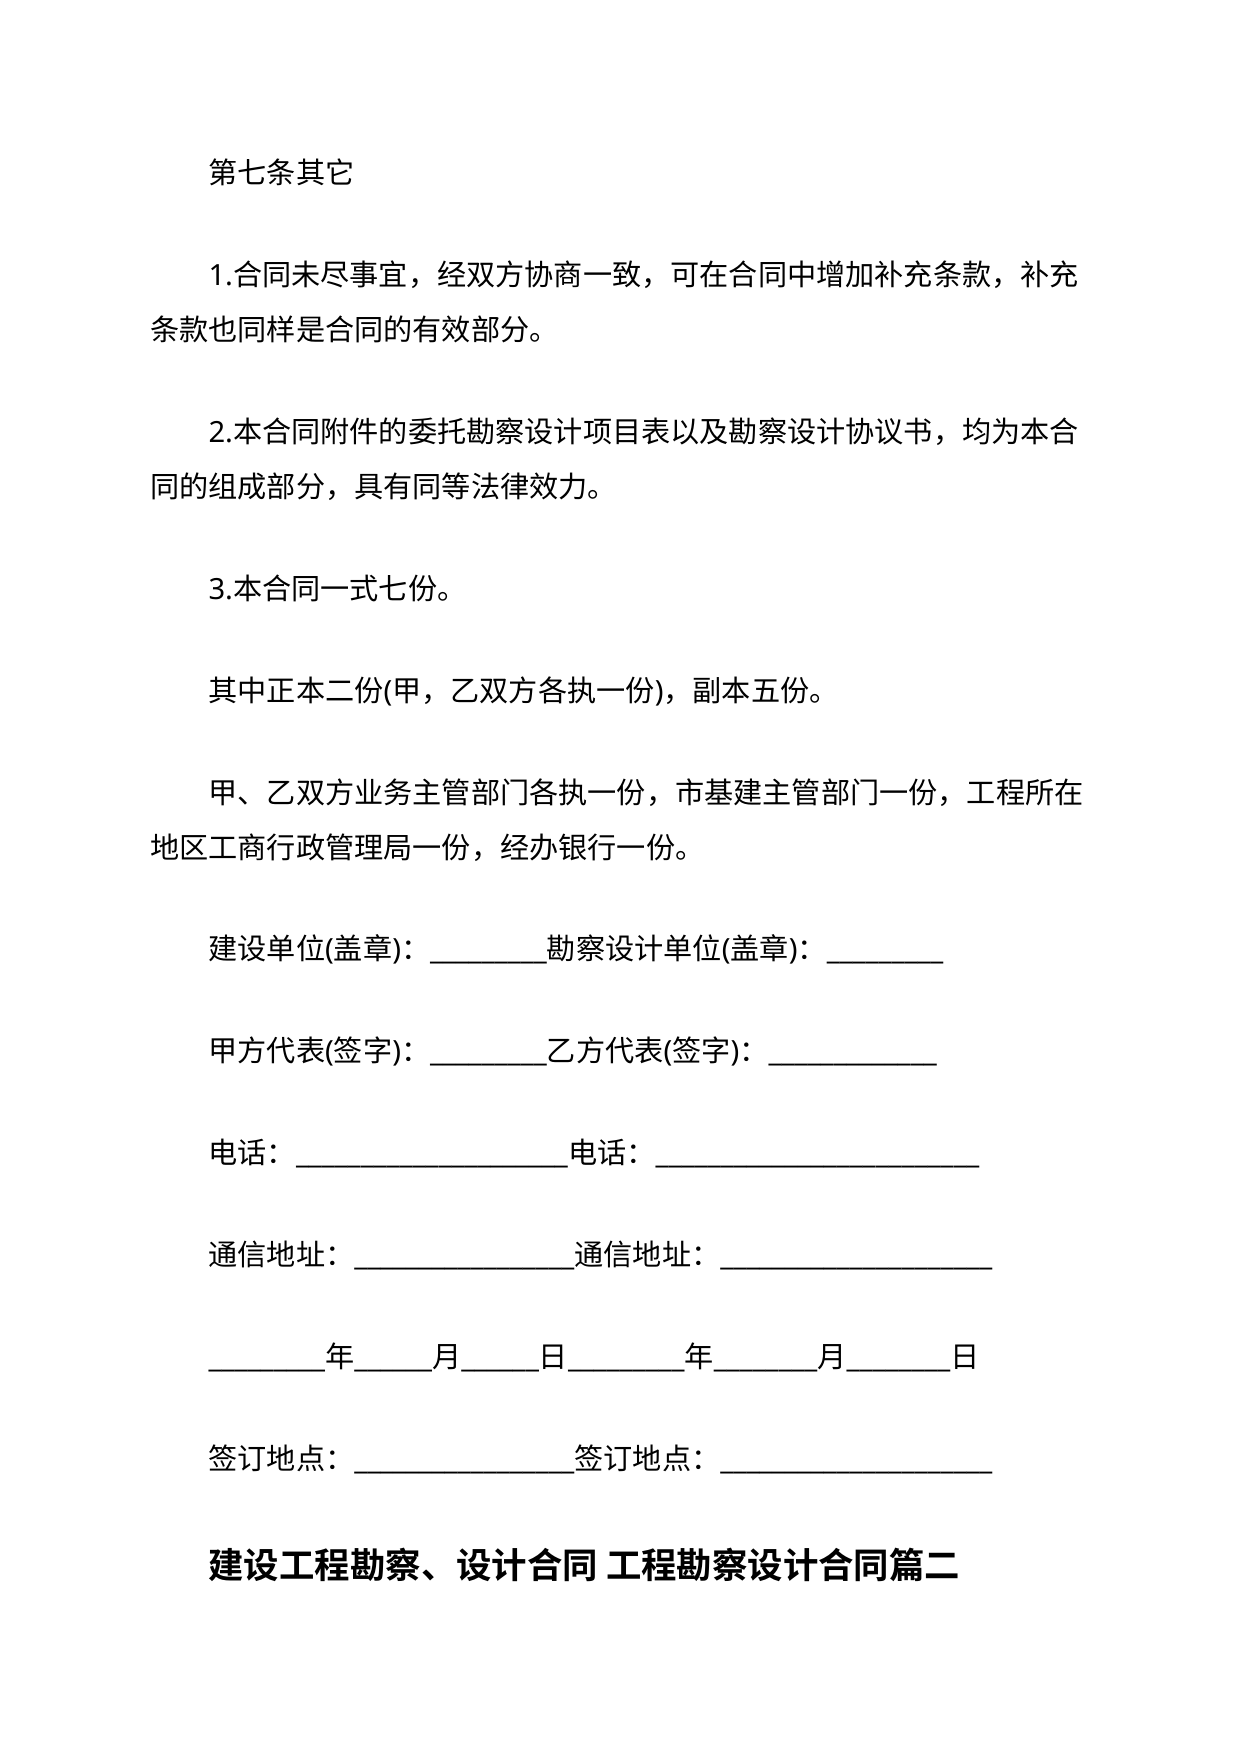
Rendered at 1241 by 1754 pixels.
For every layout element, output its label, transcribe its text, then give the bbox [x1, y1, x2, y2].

text 其中正本二份(甲，乙双方各执一份)，副本五份。 [150, 667, 1090, 710]
text 签订地点：_________________签订地点：_____________________ [150, 1436, 1090, 1478]
text 甲、乙双方业务主管部门各执一份，市基建主管部门一份，工程所在地区工商行政管理局一份，经办银行一份。 [150, 769, 1090, 866]
text 第七条其它 [150, 150, 1090, 192]
text 建设工程勘察、设计合同 工程勘察设计合同篇二 [150, 1538, 1090, 1589]
text 2.本合同附件的委托勘察设计项目表以及勘察设计协议书，均为本合同的组成部分，具有同等法律效力。 [150, 408, 1090, 506]
text 3.本合同一式七份。 [150, 565, 1090, 608]
text 甲方代表(签字)：_________乙方代表(签字)：_____________ [150, 1028, 1090, 1070]
text 电话：_____________________电话：_________________________ [150, 1130, 1090, 1172]
text _________年______月______日_________年________月________日 [150, 1334, 1090, 1376]
text 通信地址：_________________通信地址：_____________________ [150, 1232, 1090, 1274]
text 建设单位(盖章)：_________勘察设计单位(盖章)：_________ [150, 926, 1090, 968]
text 1.合同未尽事宜，经双方协商一致，可在合同中增加补充条款，补充条款也同样是合同的有效部分。 [150, 252, 1090, 349]
